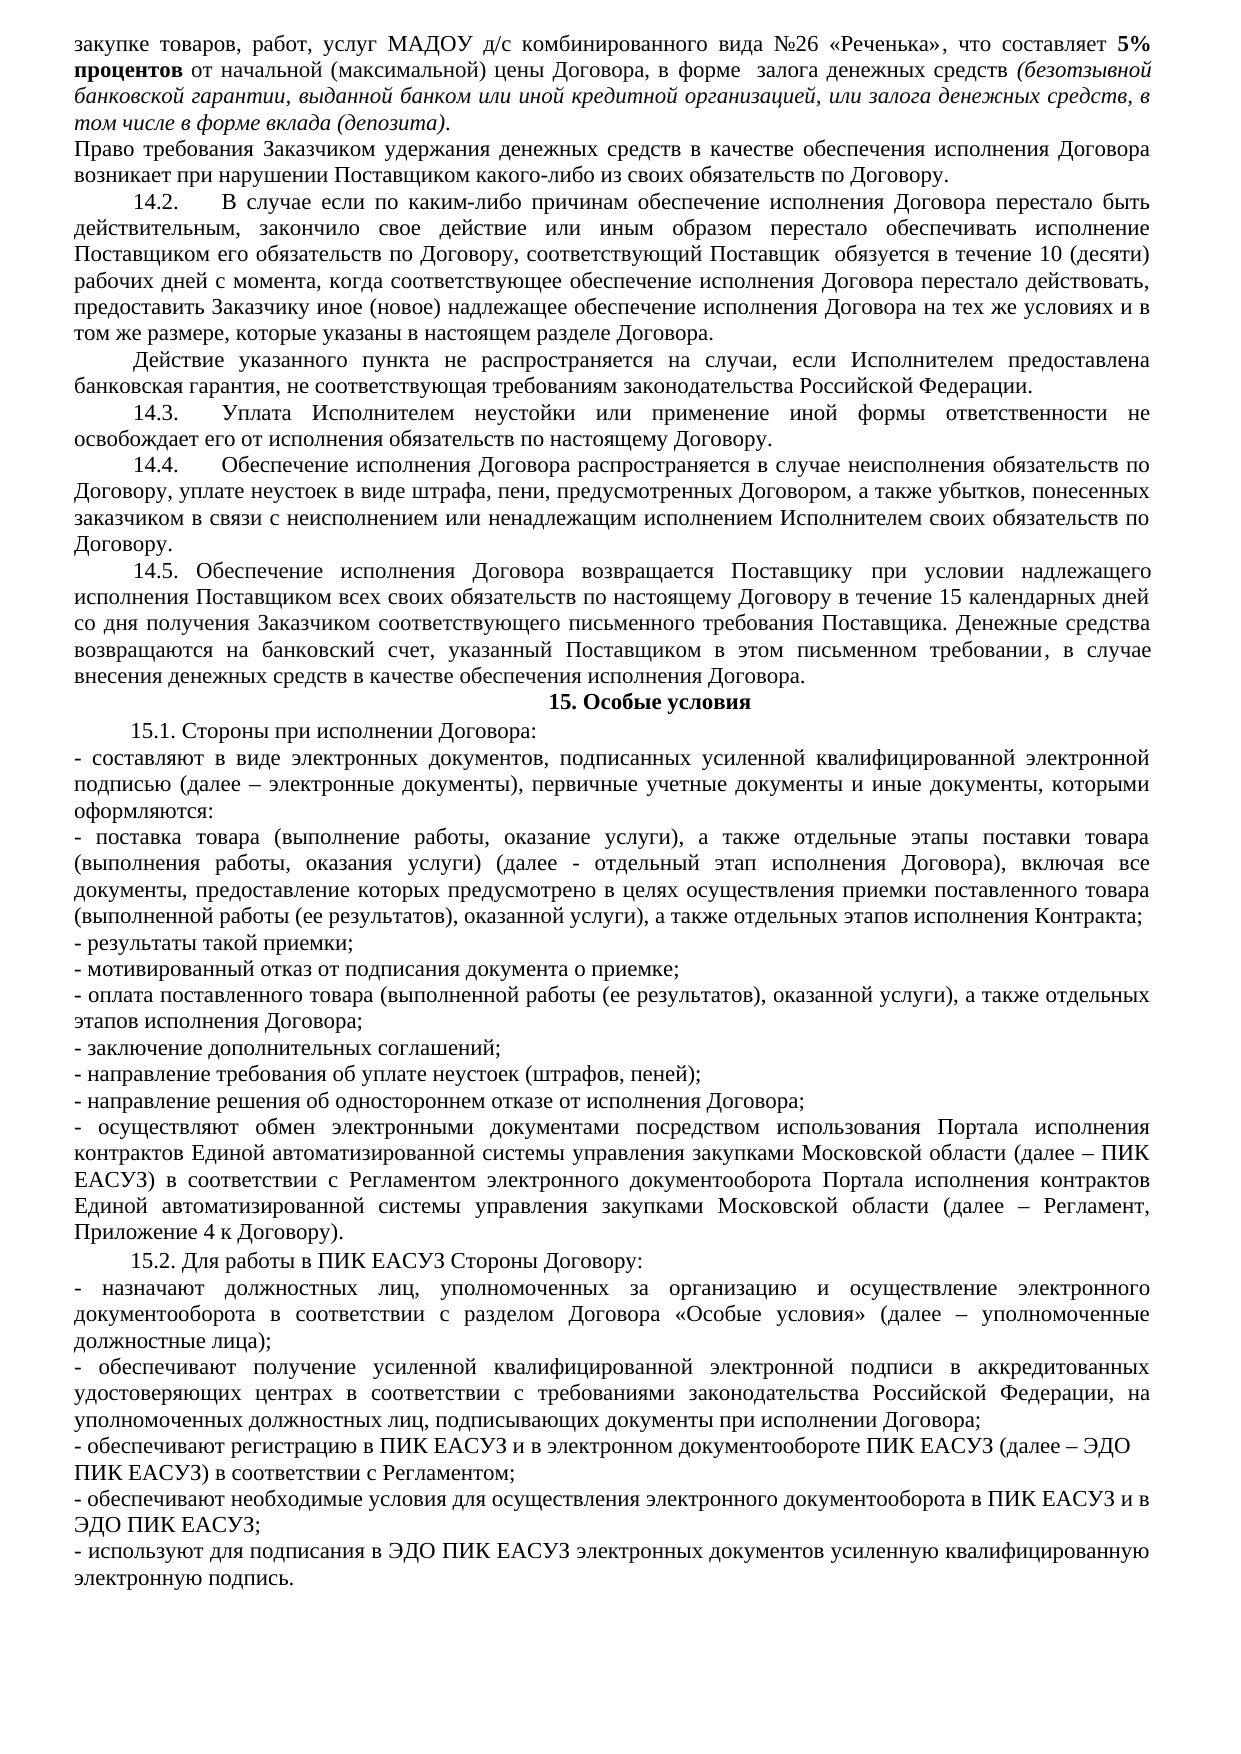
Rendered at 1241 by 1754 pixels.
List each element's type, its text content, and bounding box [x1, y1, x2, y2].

text 15.1. Стороны при исполнении Договора: [74, 715, 1152, 744]
text - результаты такой приемки; [74, 928, 1152, 955]
text - обеспечивают регистрацию в ПИК ЕАСУЗ и в электронном документообороте ПИК ЕАСУЗ (далее – ЭДО ПИК ЕАСУЗ) в соответствии с Регламентом; [74, 1432, 1152, 1485]
text - используют для подписания в ЭДО ПИК ЕАСУЗ электронных документов усиленную квалифицированную электронную подпись. [74, 1538, 1152, 1590]
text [74, 29, 1152, 135]
text - заключение дополнительных соглашений; [74, 1034, 1152, 1060]
text - обеспечивают необходимые условия для осуществления электронного документооборота в ПИК ЕАСУЗ и в ЭДО ПИК ЕАСУЗ; [74, 1485, 1152, 1538]
text 15.2. Для работы в ПИК ЕАСУЗ Стороны Договору: [74, 1245, 1152, 1274]
text - назначают должностных лиц, уполномоченных за организацию и осуществление электронного документооборота в соответствии с разделом Договора «Особые условия» (далее – уполномоченные должностные лица); [74, 1274, 1152, 1353]
text 14.5. Обеспечение исполнения Договора возвращается Поставщику при условии надлежащего исполнения Поставщиком всех своих обязательств по настоящему Договору в течение 15 календарных дней со дня получения Заказчиком соответствующего письменного требования Поставщика. Денежные средства возвращаются на банковский счет, указанный Поставщиком в этом письменном требовании, в случае внесения денежных средств в качестве обеспечения исполнения Договора. [74, 636, 1152, 688]
text 15. Особые условия [74, 688, 1152, 715]
text - направление решения об одностороннем отказе от исполнения Договора; [74, 1087, 1152, 1113]
text - мотивированный отказ от подписания документа о приемке; [74, 955, 1152, 981]
text - направление требования об уплате неустоек (штрафов, пеней); [74, 1060, 1152, 1087]
text Право требования Заказчиком удержания денежных средств в качестве обеспечения исполнения Договора возникает при нарушении Поставщиком какого-либо из своих обязательств по Договору. [74, 135, 1152, 188]
text 14.2. В случае если по каким-либо причинам обеспечение исполнения Договора перестало быть действительным, закончило свое действие или иным образом перестало обеспечивать исполнение Поставщиком его обязательств по Договору, соответствующий Поставщик обязуется в течение 10 (десяти) рабочих дней с момента, когда соответствующее обеспечение исполнения Договора перестало действовать, предоставить Заказчику иное (новое) надлежащее обеспечение исполнения Договора на тех же условиях и в том же размере, которые указаны в настоящем разделе Договора. [74, 188, 1152, 346]
text - поставка товара (выполнение работы, оказание услуги), а также отдельные этапы поставки товара (выполнения работы, оказания услуги) (далее - отдельный этап исполнения Договора), включая все документы, предоставление которых предусмотрено в целях осуществления приемки поставленного товара (выполненной работы (ее результатов), оказанной услуги), а также отдельных этапов исполнения Контракта; [74, 823, 1152, 928]
text - обеспечивают получение усиленной квалифицированной электронной подписи в аккредитованных удостоверяющих центрах в соответствии с требованиями законодательства Российской Федерации, на уполномоченных должностных лиц, подписывающих документы при исполнении Договора; [74, 1353, 1152, 1432]
text 14.3. Уплата Исполнителем неустойки или применение иной формы ответственности не освобождает его от исполнения обязательств по настоящему Договору. [74, 398, 1152, 451]
text Действие указанного пункта не распространяется на случаи, если Исполнителем предоставлена банковская гарантия, не соответствующая требованиям законодательства Российской Федерации. [74, 346, 1152, 398]
text - осуществляют обмен электронными документами посредством использования Портала исполнения контрактов Единой автоматизированной системы управления закупками Московской области (далее – ПИК ЕАСУЗ) в соответствии с Регламентом электронного документооборота Портала исполнения контрактов Единой автоматизированной системы управления закупками Московской области (далее – Регламент, Приложение 4 к Договору). [74, 1113, 1152, 1245]
text 14.4. Обеспечение исполнения Договора распространяется в случае неисполнения обязательств по Договору, уплате неустоек в виде штрафа, пени, предусмотренных Договором, а также убытков, понесенных заказчиком в связи с неисполнением или ненадлежащим исполнением Исполнителем своих обязательств по Договору. [74, 451, 1152, 557]
text - оплата поставленного товара (выполненной работы (ее результатов), оказанной услуги), а также отдельных этапов исполнения Договора; [74, 981, 1152, 1034]
text - составляют в виде электронных документов, подписанных усиленной квалифицированной электронной подписью (далее – электронные документы), первичные учетные документы и иные документы, которыми оформляются: [74, 744, 1152, 823]
